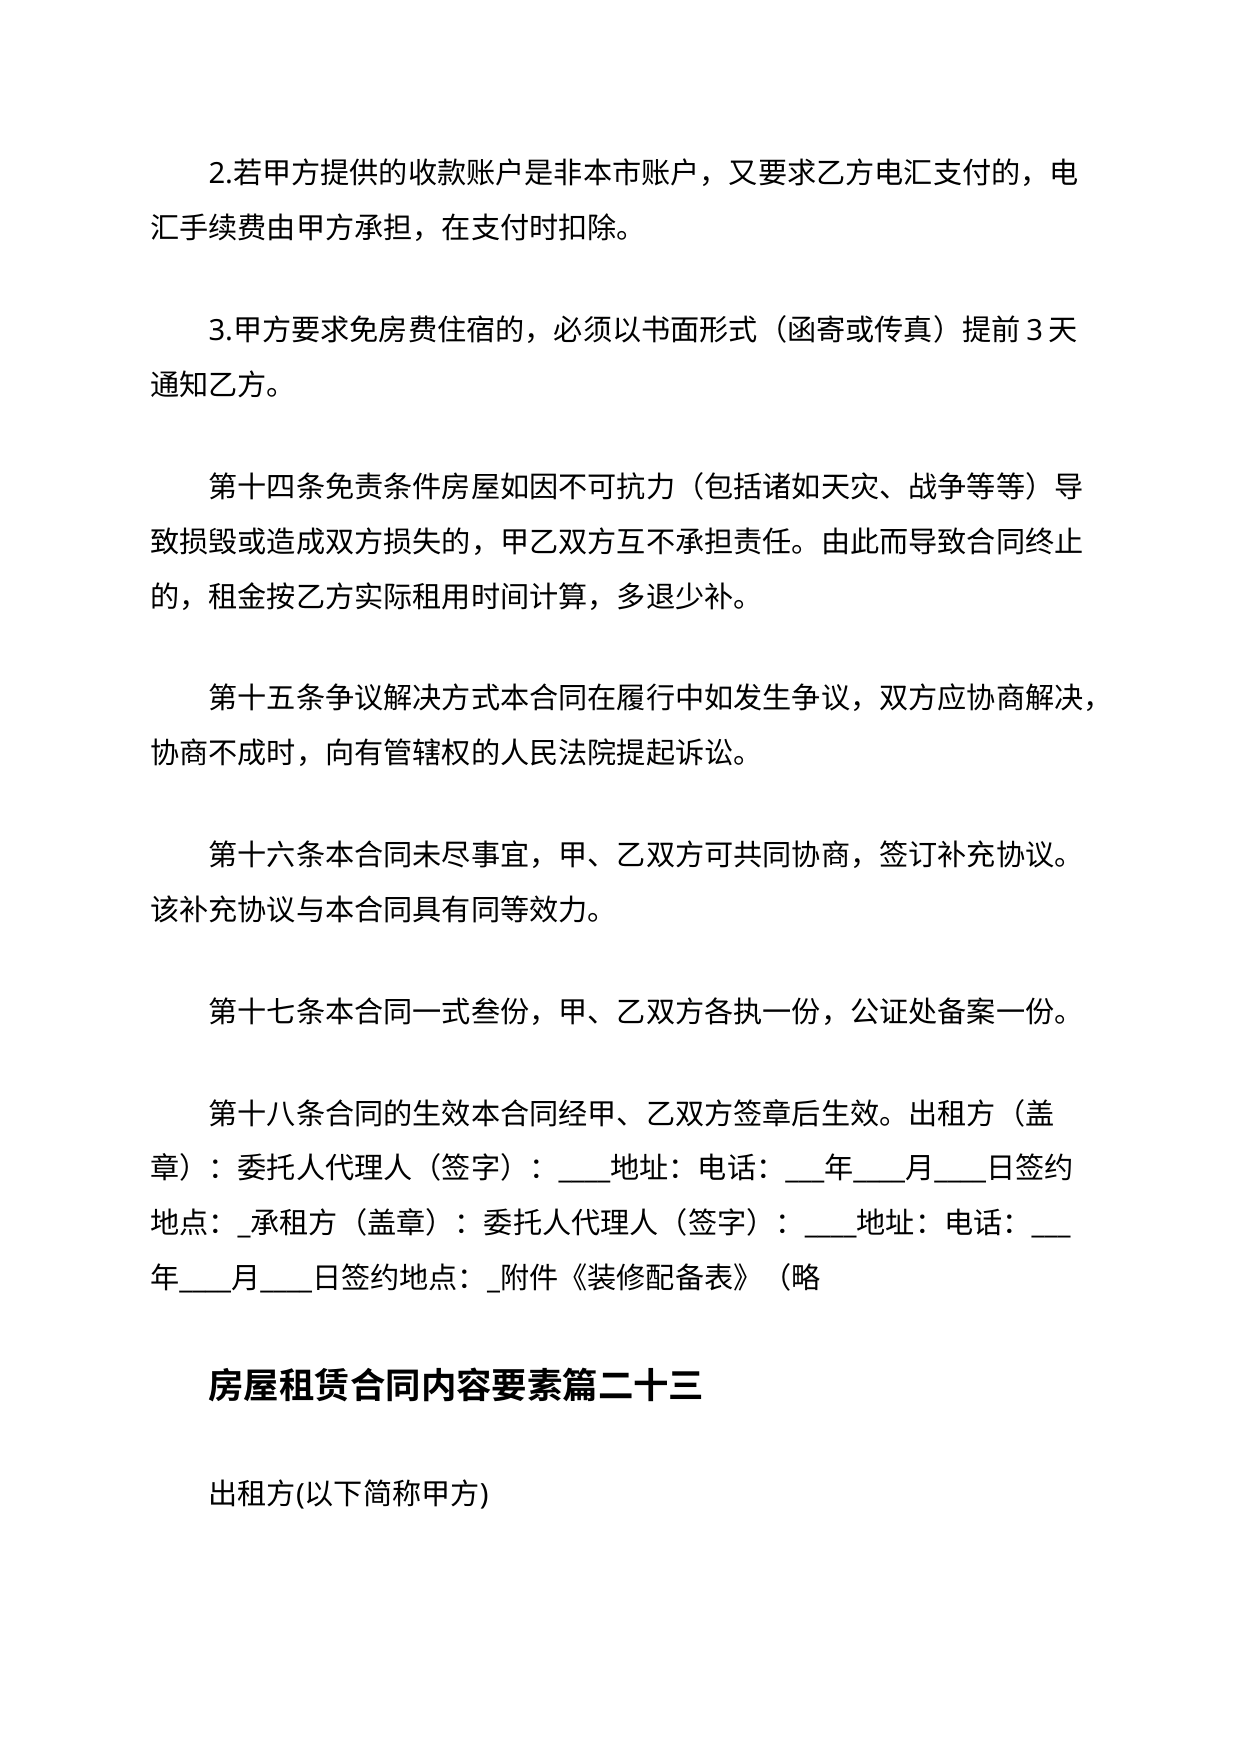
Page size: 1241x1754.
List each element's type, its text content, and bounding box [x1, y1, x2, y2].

text 3.甲方要求免房费住宿的，必须以书面形式（函寄或传真）提前3天通知乙方。 [150, 307, 1090, 404]
text 房屋租赁合同内容要素篇二十三 [150, 1357, 1090, 1408]
text 第十五条争议解决方式本合同在履行中如发生争议，双方应协商解决，协商不成时，向有管辖权的人民法院提起诉讼。 [150, 675, 1090, 772]
text 第十四条免责条件房屋如因不可抗力（包括诸如天灾、战争等等）导致损毁或造成双方损失的，甲乙双方互不承担责任。由此而导致合同终止的，租金按乙方实际租用时间计算，多退少补。 [150, 463, 1090, 616]
text 第十八条合同的生效本合同经甲、乙双方签章后生效。出租方（盖章）：委托人代理人（签字）：____地址：电话：___年____月____日签约地点：_承租方（盖章）：委托人代理人（签字）：____地址：电话：___年____月____日签约地点：_附件《装修配备表》（略 [150, 1090, 1090, 1297]
text 2.若甲方提供的收款账户是非本市账户，又要求乙方电汇支付的，电汇手续费由甲方承担，在支付时扣除。 [150, 150, 1090, 247]
text 出租方(以下简称甲方) [150, 1471, 1090, 1513]
text 第十六条本合同未尽事宜，甲、乙双方可共同协商，签订补充协议。该补充协议与本合同具有同等效力。 [150, 832, 1090, 929]
text 第十七条本合同一式叁份，甲、乙双方各执一份，公证处备案一份。 [150, 988, 1090, 1031]
